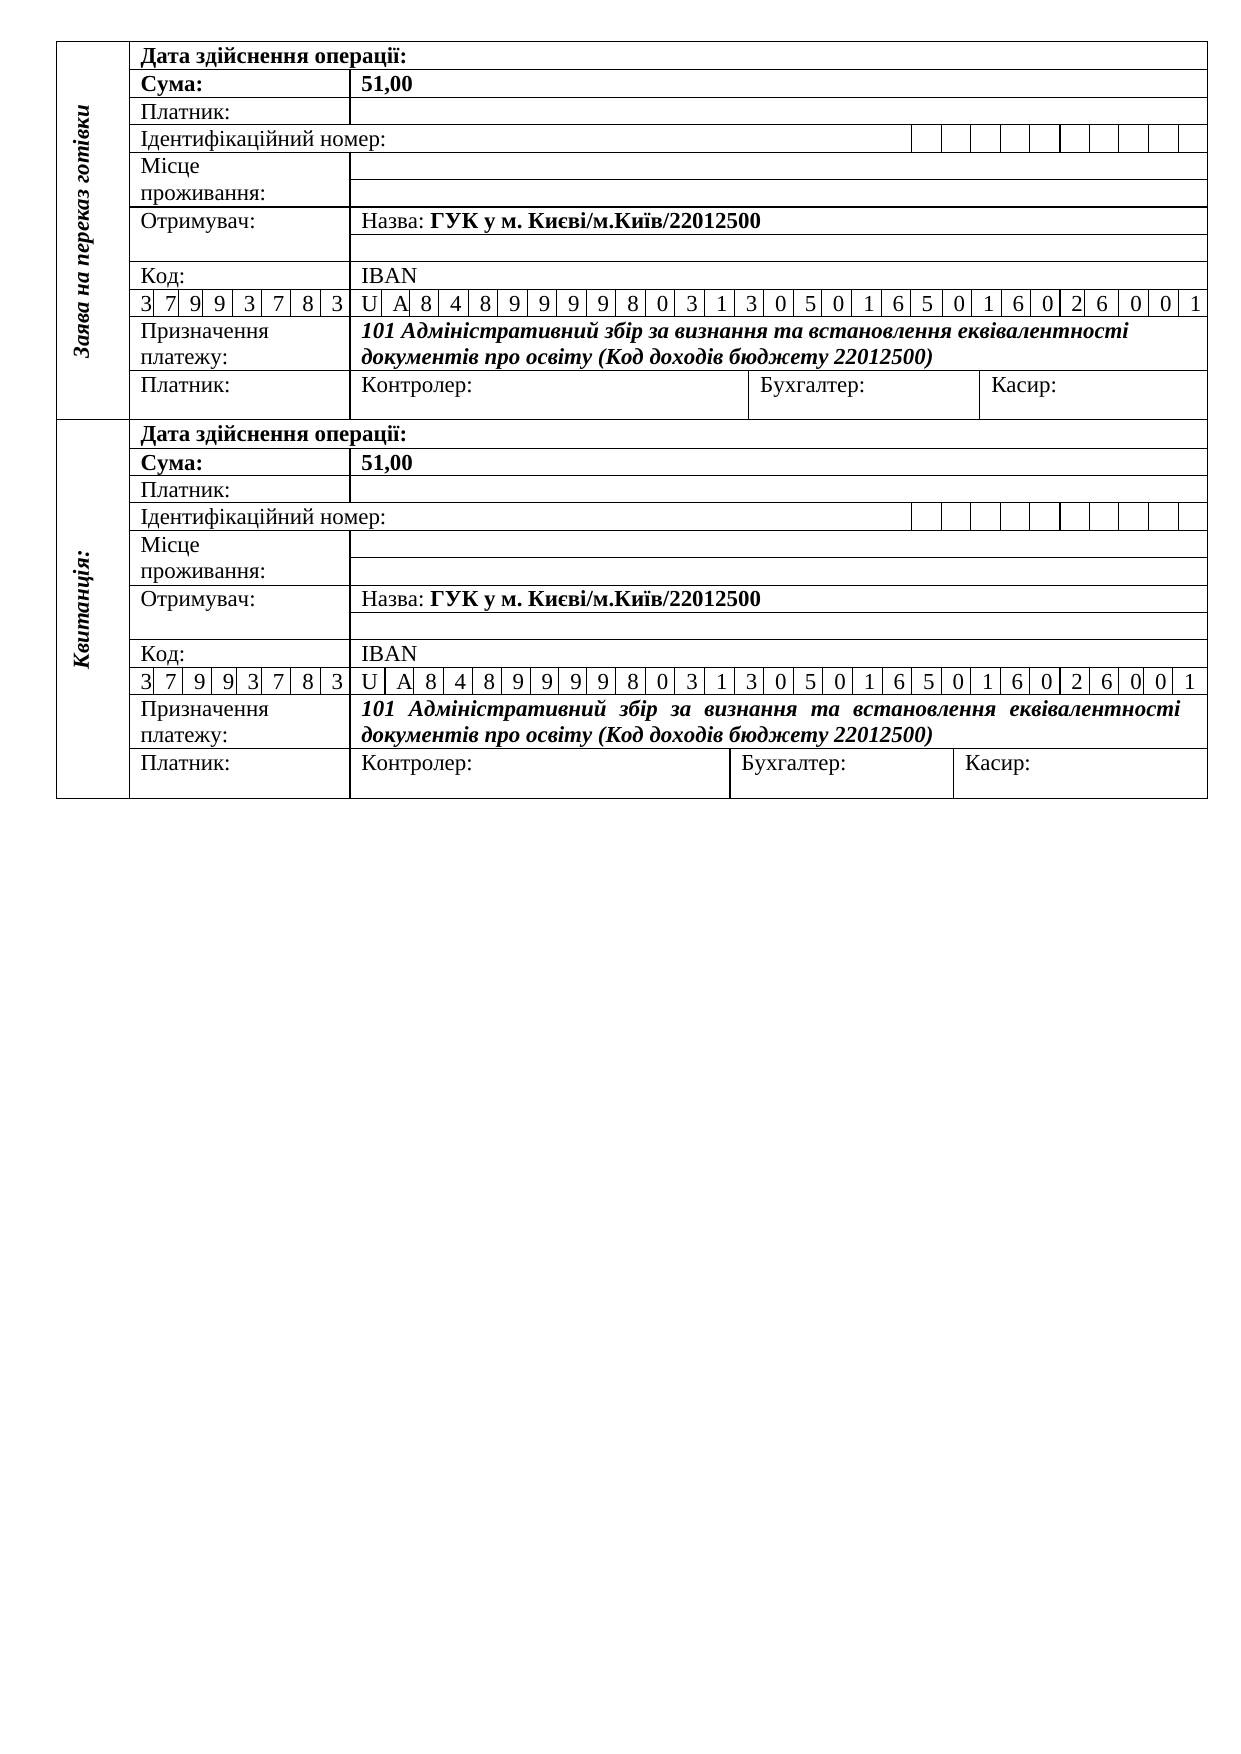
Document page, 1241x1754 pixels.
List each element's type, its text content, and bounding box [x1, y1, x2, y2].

table_cell 7 [154, 290, 178, 316]
table_cell 8 [291, 290, 320, 316]
table_cell 51,00 [351, 449, 1207, 475]
table_cell Платник: [130, 98, 349, 124]
table_cell [351, 98, 1207, 124]
table_cell Код: [130, 262, 349, 288]
table_cell 0 [942, 668, 970, 694]
table_cell 3 [675, 290, 704, 316]
table_cell 6 [1002, 290, 1030, 316]
table_cell Назва: ГУК у м. Києві/м.Київ/22012500 [351, 586, 1207, 612]
table_cell Бухгалтер: [731, 749, 953, 797]
table_header Заява на переказ готівки [57, 42, 129, 419]
table_cell [1001, 503, 1029, 530]
table_cell [351, 180, 1207, 206]
table_cell 1 [852, 290, 881, 316]
table_cell 1 [1179, 290, 1207, 316]
table_cell Бухгалтер: [749, 371, 979, 419]
table_cell 4 [439, 290, 468, 316]
table_cell Касир: [954, 749, 1207, 797]
table_cell Код: [130, 640, 349, 667]
table_cell [971, 503, 1000, 530]
table_cell [1149, 503, 1178, 530]
table_cell 1 [705, 668, 734, 694]
table_cell 6 [1001, 668, 1029, 694]
table_cell 0 [1144, 668, 1172, 694]
table_cell 8 [410, 290, 438, 316]
table_cell [351, 613, 1207, 639]
table_cell [1030, 125, 1059, 152]
table_cell 7 [154, 668, 182, 694]
table_cell [1030, 503, 1059, 530]
table_cell U [351, 668, 384, 694]
table_cell 0 [823, 668, 852, 694]
table_header Дата здійснення операції: [130, 42, 1207, 69]
table_cell Ідентифікаційний номер: [130, 503, 911, 530]
table_cell 9 [498, 290, 527, 316]
table_cell 9 [587, 290, 615, 316]
table_cell 1 [1173, 668, 1207, 694]
table_cell Квитанція: [57, 420, 129, 797]
table_cell 3 [233, 290, 261, 316]
table_cell 5 [794, 668, 822, 694]
table_cell 8 [469, 290, 497, 316]
table_cell 101 Адміністративний збір за визнання та встановлення еквівалентності документів про освіту (Код доходів бюджету 22012500) [351, 695, 1207, 748]
table_cell 0 [764, 668, 793, 694]
table_cell 3 [321, 668, 349, 694]
table_cell [912, 503, 941, 530]
table_cell [1061, 125, 1089, 152]
table_cell 7 [262, 290, 290, 316]
table_cell [971, 125, 1000, 152]
table_cell Призначення платежу: [130, 695, 349, 748]
table_cell 2 [1061, 668, 1089, 694]
table_cell 9 [531, 668, 558, 694]
table_cell 5 [911, 290, 942, 316]
table_cell 8 [616, 668, 645, 694]
table_cell 3 [735, 290, 763, 316]
table_cell U [351, 290, 381, 316]
table_cell Ідентифікаційний номер: [130, 125, 911, 152]
table_cell 0 [1149, 290, 1178, 316]
table_cell 6 [882, 290, 910, 316]
table_cell [351, 531, 1207, 557]
table_cell Призначення платежу: [130, 317, 349, 370]
table_cell Контролер: [351, 371, 748, 419]
table_cell Касир: [980, 371, 1207, 419]
table_cell 9 [528, 290, 556, 316]
table_cell 0 [764, 290, 793, 316]
table_cell 6 [1090, 668, 1118, 694]
table_cell 3 [237, 668, 261, 694]
table_cell [1090, 125, 1118, 152]
table_cell Місце проживання: [130, 531, 349, 584]
table_cell 6 [1085, 290, 1118, 316]
table_cell 9 [557, 290, 586, 316]
table_cell [1149, 125, 1178, 152]
table_cell 9 [203, 290, 232, 316]
table_cell [1179, 125, 1207, 152]
table_cell [1061, 503, 1089, 530]
table_cell 3 [735, 668, 763, 694]
table_cell 8 [414, 668, 443, 694]
table_cell 8 [473, 668, 501, 694]
table_cell 5 [912, 668, 941, 694]
table_cell 7 [262, 668, 290, 694]
table_cell [1001, 125, 1029, 152]
table_cell 4 [444, 668, 472, 694]
table_cell 3 [130, 668, 153, 694]
table_cell 1 [971, 668, 1000, 694]
table_cell 9 [587, 668, 615, 694]
table_cell 2 [1061, 290, 1084, 316]
table_cell 1 [972, 290, 1001, 316]
table_cell 3 [130, 290, 153, 316]
table_cell 9 [502, 668, 530, 694]
table_cell Отримувач: [130, 586, 349, 639]
table_cell 51,00 [351, 70, 1207, 97]
table_cell 1 [705, 290, 734, 316]
table_cell 0 [822, 290, 851, 316]
table_cell 9 [183, 668, 211, 694]
table_cell 3 [675, 668, 704, 694]
table_cell 1 [853, 668, 882, 694]
table_cell IBAN [351, 262, 1207, 288]
table_cell IBAN [351, 640, 1207, 667]
table_cell 3 [321, 290, 349, 316]
table_cell 0 [646, 668, 674, 694]
table_cell [942, 503, 970, 530]
table_cell 8 [291, 668, 320, 694]
table_cell [1119, 503, 1148, 530]
table_cell 0 [943, 290, 971, 316]
table_cell 8 [616, 290, 645, 316]
table_cell 0 [1119, 290, 1148, 316]
table_cell Отримувач: [130, 208, 349, 261]
table_cell [351, 476, 1207, 502]
table_cell Платник: [130, 476, 349, 502]
table_cell 0 [646, 290, 674, 316]
table_cell Сума: [130, 70, 349, 97]
table_cell Дата здійснення операції: [130, 420, 1207, 447]
table_cell 101 Адміністративний збір за визнання та встановлення еквівалентності документів про освіту (Код доходів бюджету 22012500) [351, 317, 1207, 370]
table_cell 0 [1119, 668, 1143, 694]
table_cell [912, 125, 941, 152]
table_cell 9 [212, 668, 236, 694]
table_cell 5 [794, 290, 821, 316]
table_cell [1090, 503, 1118, 530]
table_cell 6 [883, 668, 911, 694]
table_cell Сума: [130, 449, 349, 475]
table_cell Місце проживання: [130, 153, 349, 206]
table_cell Контролер: [351, 749, 729, 797]
table_cell [1179, 503, 1207, 530]
table_cell A [386, 668, 413, 694]
table_cell 0 [1031, 290, 1059, 316]
table_cell [351, 153, 1207, 179]
table_cell Платник: [130, 371, 349, 419]
table_cell [351, 558, 1207, 584]
table_cell 9 [179, 290, 202, 316]
table_cell 0 [1030, 668, 1059, 694]
table_cell [942, 125, 970, 152]
table_cell 9 [559, 668, 586, 694]
table_cell [351, 235, 1207, 261]
table_cell [1119, 125, 1148, 152]
table_cell A [382, 290, 409, 316]
table_cell Платник: [130, 749, 349, 797]
table_cell Назва: ГУК у м. Києві/м.Київ/22012500 [351, 208, 1207, 234]
